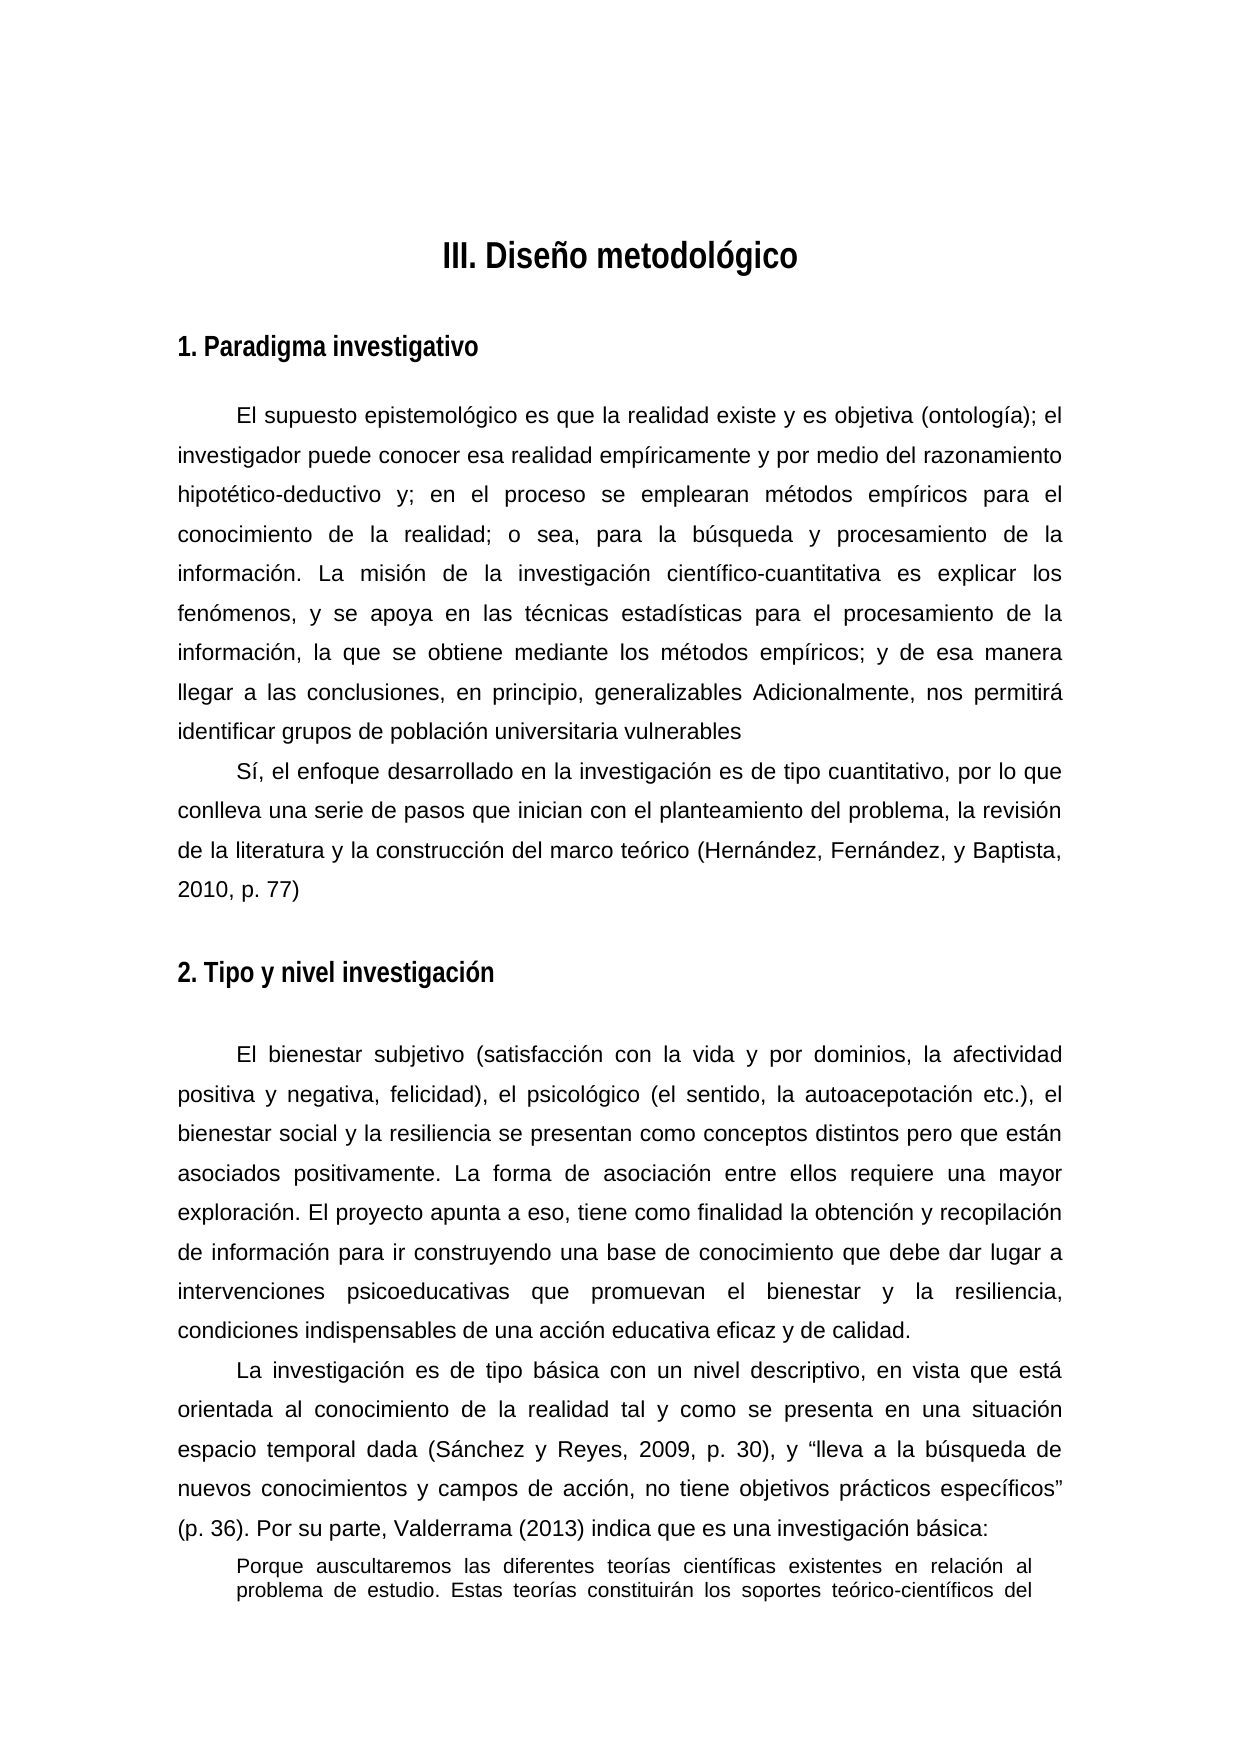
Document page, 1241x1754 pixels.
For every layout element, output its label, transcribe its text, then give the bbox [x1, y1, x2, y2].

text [236, 1554, 1034, 1602]
text La investigación es de tipo básica con un nivel descriptivo, en vista que está orientada al conocimiento de la realidad tal y como se presenta en una situación espacio temporal dada (Sánchez y Reyes, 2009, p. 30), y “lleva a la búsqueda de nuevos conocimientos y campos de acción, no tiene objetivos prácticos específicos” (p. 36). Por su parte, Valderrama (2013) indica que es una investigación básica: [177, 1357, 1063, 1541]
text El bienestar subjetivo (satisfacción con la vida y por dominios, la afectividad positiva y negativa, felicidad), el psicológico (el sentido, la autoacepotación etc.), el bienestar social y la resiliencia se presentan como conceptos distintos pero que están asociados positivamente. La forma de asociación entre ellos requiere una mayor exploración. El proyecto apunta a eso, tiene como finalidad la obtención y recopilación de información para ir construyendo una base de conocimiento que debe dar lugar a intervenciones psicoeducativas que promuevan el bienestar y la resiliencia, condiciones indispensables de una acción educativa eficaz y de calidad. [177, 1041, 1063, 1344]
text 1. Paradigma investigativo [177, 329, 1063, 363]
text Sí, el enfoque desarrollado en la investigación es de tipo cuantitativo, por lo que conlleva una serie de pasos que inician con el planteamiento del problema, la revisión de la literatura y la construcción del marco teórico (Hernández, Fernández, y Baptista, 2010, p. 77) [177, 758, 1063, 902]
text 2. Tipo y nivel investigación [177, 955, 1063, 988]
text III. Diseño metodológico [177, 234, 1063, 277]
text El supuesto epistemológico es que la realidad existe y es objetiva (ontología); el investigador puede conocer esa realidad empíricamente y por medio del razonamiento hipotético-deductivo y; en el proceso se emplearan métodos empíricos para el conocimiento de la realidad; o sea, para la búsqueda y procesamiento de la información. La misión de la investigación científico-cuantitativa es explicar los fenómenos, y se apoya en las técnicas estadísticas para el procesamiento de la información, la que se obtiene mediante los métodos empíricos; y de esa manera llegar a las conclusiones, en principio, generalizables Adicionalmente, nos permitirá identificar grupos de población universitaria vulnerables [177, 402, 1063, 744]
